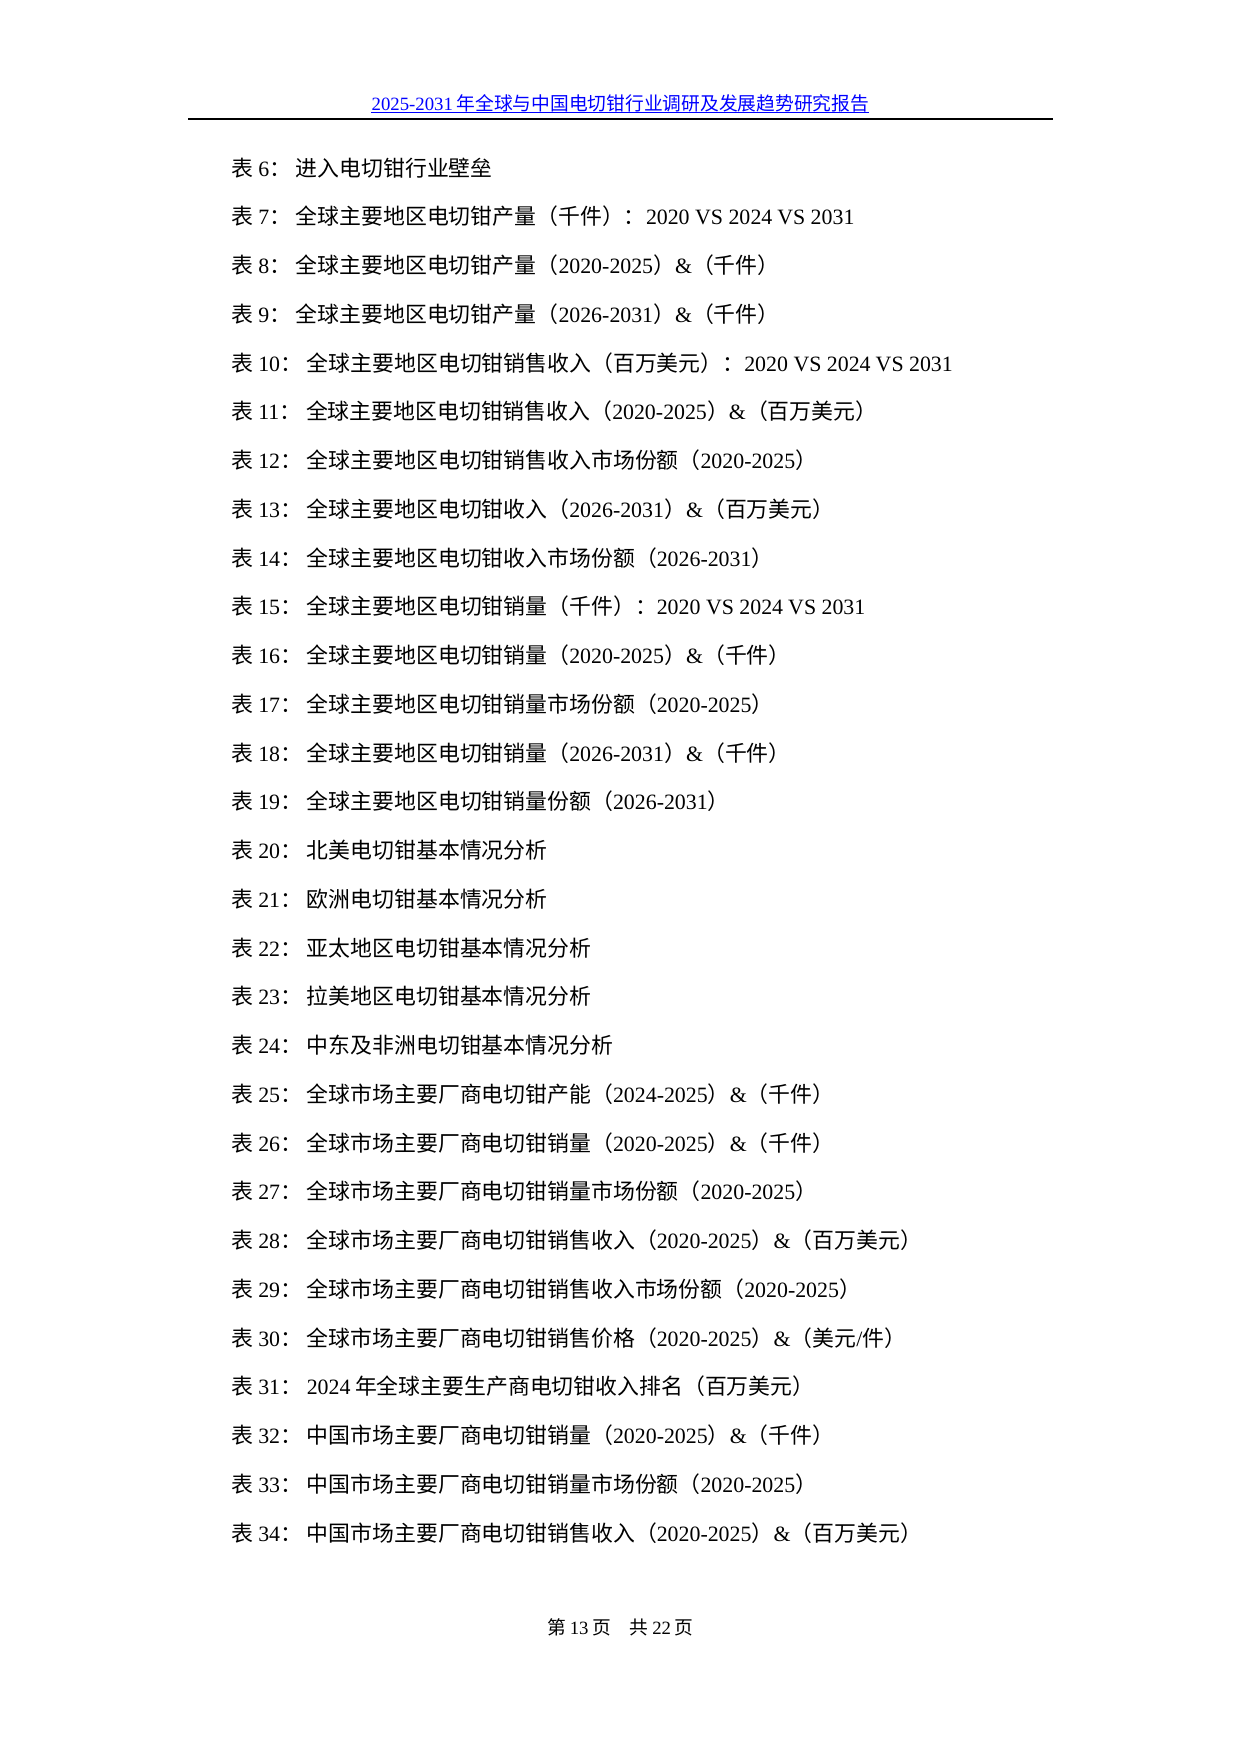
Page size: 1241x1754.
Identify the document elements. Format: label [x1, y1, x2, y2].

text [187, 150, 1053, 1548]
